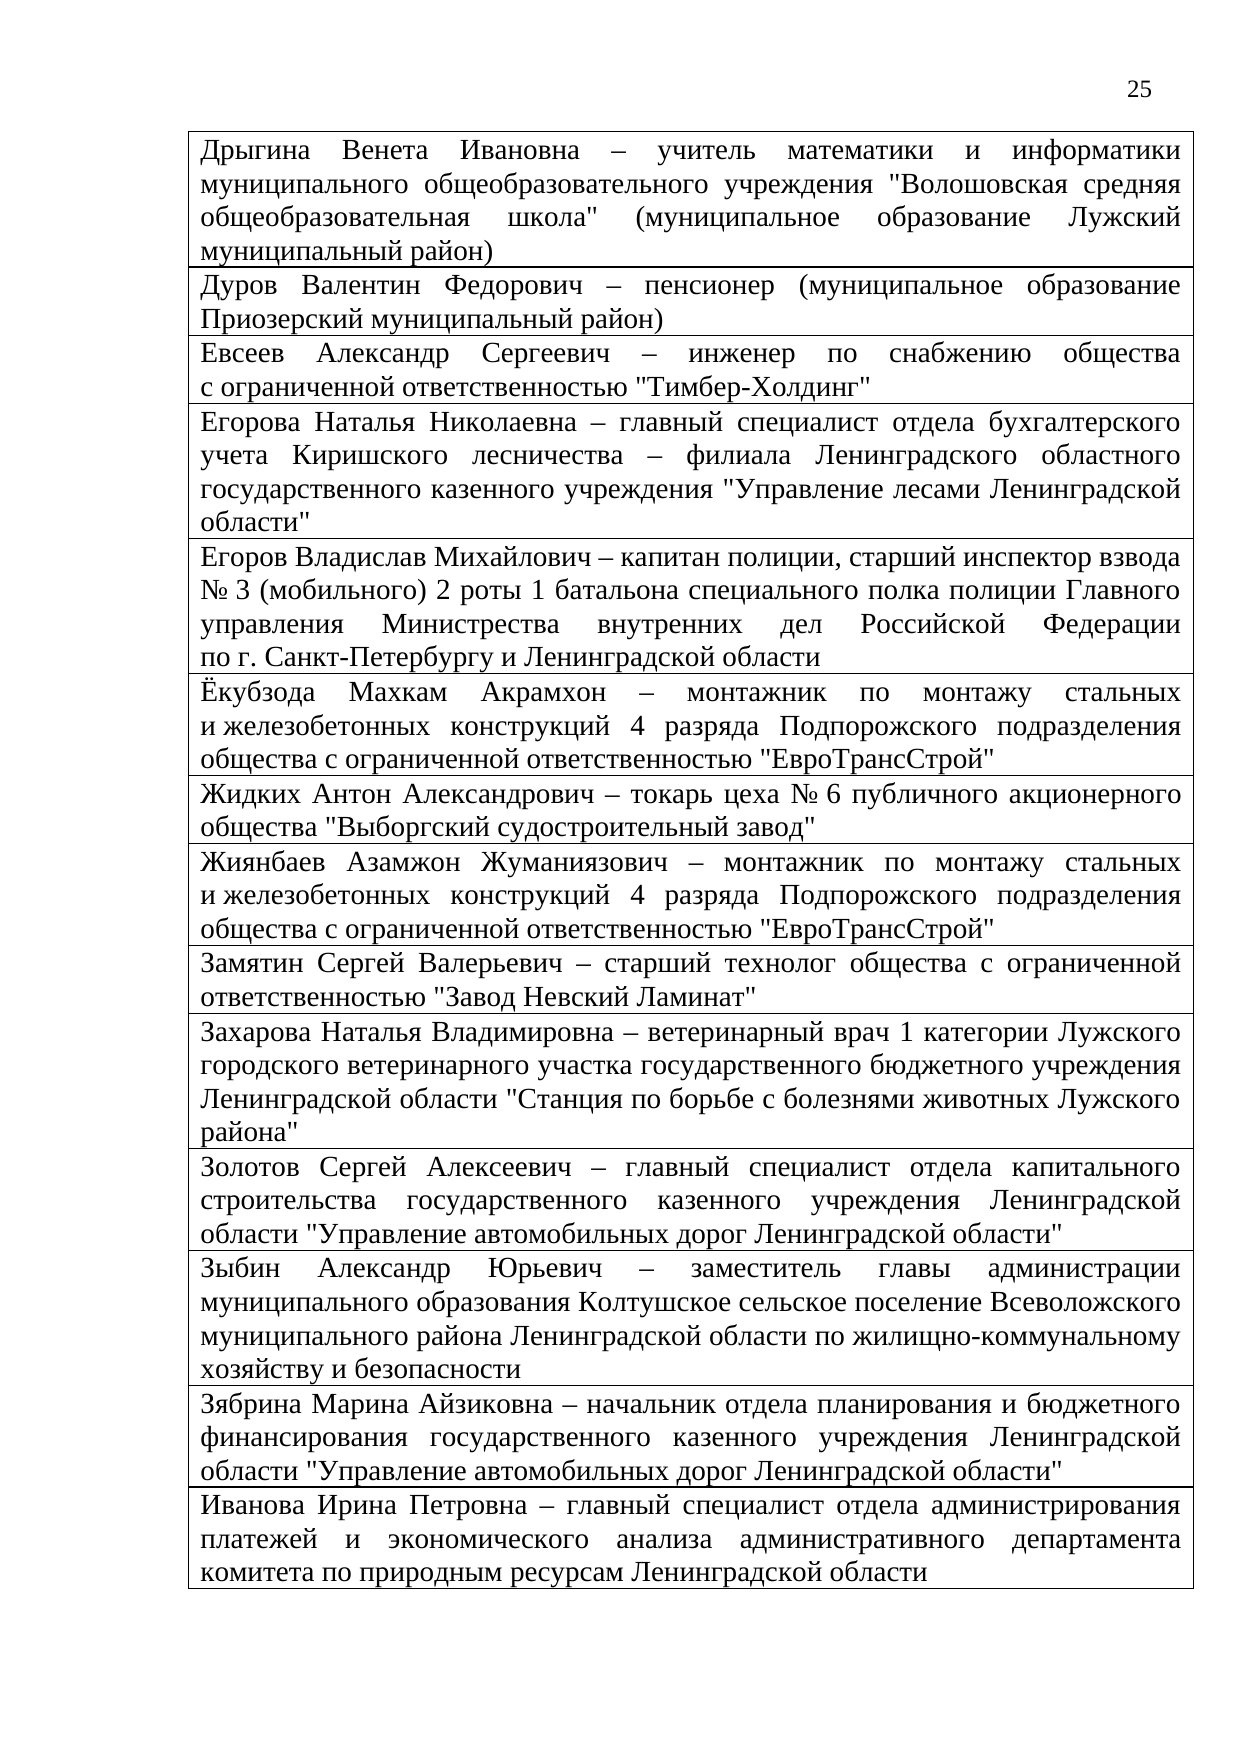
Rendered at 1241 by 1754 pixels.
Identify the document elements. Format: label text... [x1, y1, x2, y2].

table_cell Ёкубзода Махкам Акрамхон – монтажник по монтажу стальных и железобетонных конструкций 4 разряда Подпорожского подразделения общества с ограниченной ответственностью "ЕвроТрансСтрой" [189, 674, 1193, 775]
table_cell Дуров Валентин Федорович – пенсионер (муниципальное образование Приозерский муниципальный район) [189, 268, 1193, 334]
table_cell Егоров Владислав Михайлович – капитан полиции, старший инспектор взвода № 3 (мобильного) 2 роты 1 батальона специального полка полиции Главного управления Министрества внутренних дел Российской Федерации по г. Санкт-Петербургу и Ленинградской области [189, 539, 1193, 673]
table_cell Зыбин Александр Юрьевич – заместитель главы администрации муниципального образования Колтушское сельское поселение Всеволожского муниципального района Ленинградской области по жилищно-коммунальному хозяйству и безопасности [189, 1251, 1193, 1385]
table_cell Жиянбаев Азамжон Жуманиязович – монтажник по монтажу стальных и железобетонных конструкций 4 разряда Подпорожского подразделения общества с ограниченной ответственностью "ЕвроТрансСтрой" [189, 844, 1193, 944]
table_cell Егорова Наталья Николаевна – главный специалист отдела бухгалтерского учета Киришского лесничества – филиала Ленинградского областного государственного казенного учреждения "Управление лесами Ленинградской области" [189, 404, 1193, 538]
table_cell Золотов Сергей Алексеевич – главный специалист отдела капитального строительства государственного казенного учреждения Ленинградской области "Управление автомобильных дорог Ленинградской области" [189, 1149, 1193, 1249]
table_cell Замятин Сергей Валерьевич – старший технолог общества с ограниченной ответственностью "Завод Невский Ламинат" [189, 946, 1193, 1013]
table_cell Иванова Ирина Петровна – главный специалист отдела администрирования платежей и экономического анализа административного департамента комитета по природным ресурсам Ленинградской области [189, 1488, 1193, 1588]
table_cell Зябрина Марина Айзиковна – начальник отдела планирования и бюджетного финансирования государственного казенного учреждения Ленинградской области "Управление автомобильных дорог Ленинградской области" [189, 1386, 1193, 1486]
table_cell Жидких Антон Александрович – токарь цеха № 6 публичного акционерного общества "Выборгский судостроительный завод" [189, 776, 1193, 843]
table_cell Захарова Наталья Владимировна – ветеринарный врач 1 категории Лужского городского ветеринарного участка государственного бюджетного учреждения Ленинградской области "Станция по борьбе с болезнями животных Лужского района" [189, 1014, 1193, 1148]
table_cell Евсеев Александр Сергеевич – инженер по снабжению общества с ограниченной ответственностью "Тимбер-Холдинг" [189, 336, 1193, 403]
table_cell Дрыгина Венета Ивановна – учитель математики и информатики муниципального общеобразовательного учреждения "Волошовская средняя общеобразовательная школа" (муниципальное образование Лужский муниципальный район) [189, 132, 1193, 266]
